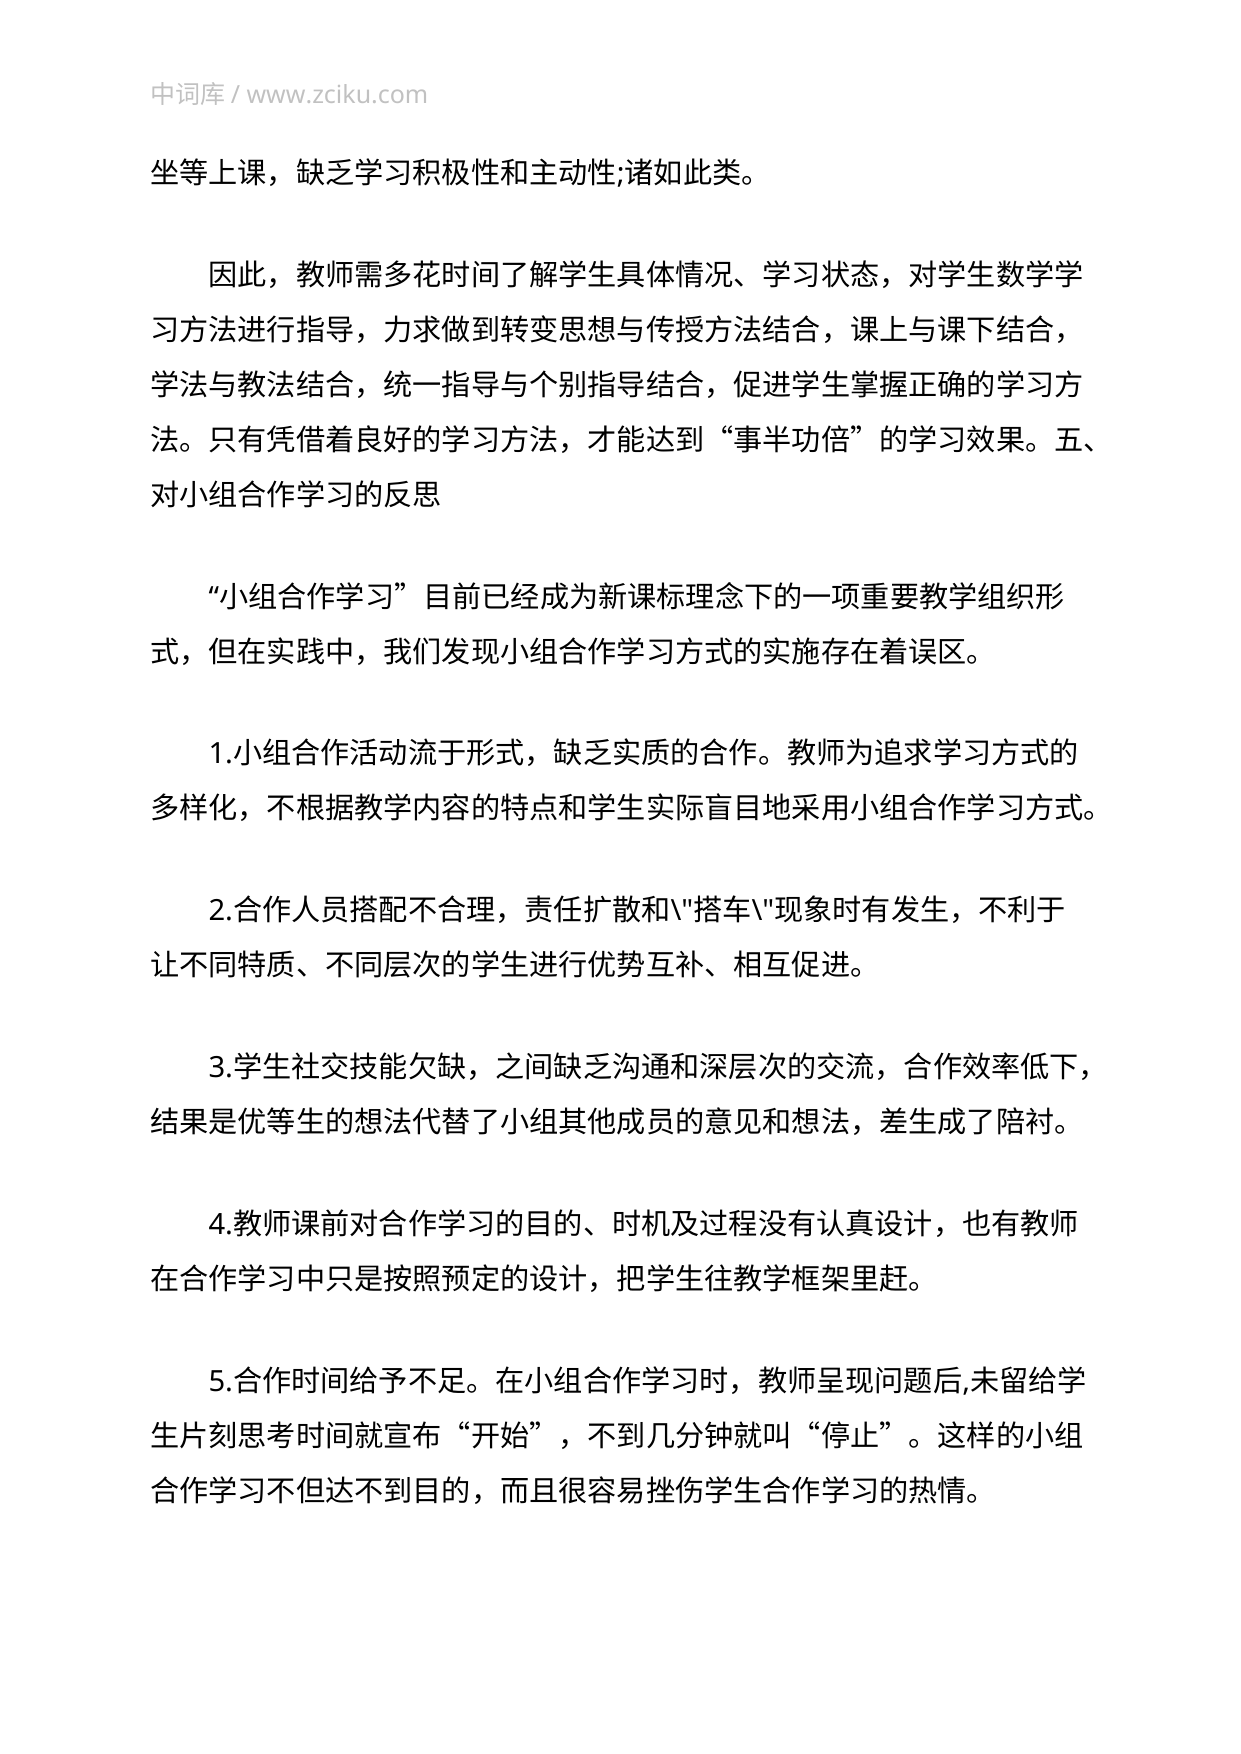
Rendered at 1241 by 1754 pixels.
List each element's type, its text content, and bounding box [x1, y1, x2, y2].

text 4.教师课前对合作学习的目的、时机及过程没有认真设计，也有教师在合作学习中只是按照预定的设计，把学生往教学框架里赶。 [150, 1200, 1090, 1298]
text “小组合作学习”目前已经成为新课标理念下的一项重要教学组织形式，但在实践中，我们发现小组合作学习方式的实施存在着误区。 [150, 573, 1090, 671]
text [150, 150, 1090, 192]
text 2.合作人员搭配不合理，责任扩散和\"搭车\"现象时有发生，不利于让不同特质、不同层次的学生进行优势互补、相互促进。 [150, 887, 1090, 984]
text 因此，教师需多花时间了解学生具体情况、学习状态，对学生数学学习方法进行指导，力求做到转变思想与传授方法结合，课上与课下结合，学法与教法结合，统一指导与个别指导结合，促进学生掌握正确的学习方法。只有凭借着良好的学习方法，才能达到“事半功倍”的学习效果。五、对小组合作学习的反思 [150, 252, 1090, 514]
text 3.学生社交技能欠缺，之间缺乏沟通和深层次的交流，合作效率低下，结果是优等生的想法代替了小组其他成员的意见和想法，差生成了陪衬。 [150, 1044, 1090, 1141]
text 1.小组合作活动流于形式，缺乏实质的合作。教师为追求学习方式的多样化，不根据教学内容的特点和学生实际盲目地采用小组合作学习方式。 [150, 730, 1090, 827]
text 5.合作时间给予不足。在小组合作学习时，教师呈现问题后,未留给学生片刻思考时间就宣布“开始”，不到几分钟就叫“停止”。这样的小组合作学习不但达不到目的，而且很容易挫伤学生合作学习的热情。 [150, 1357, 1090, 1509]
